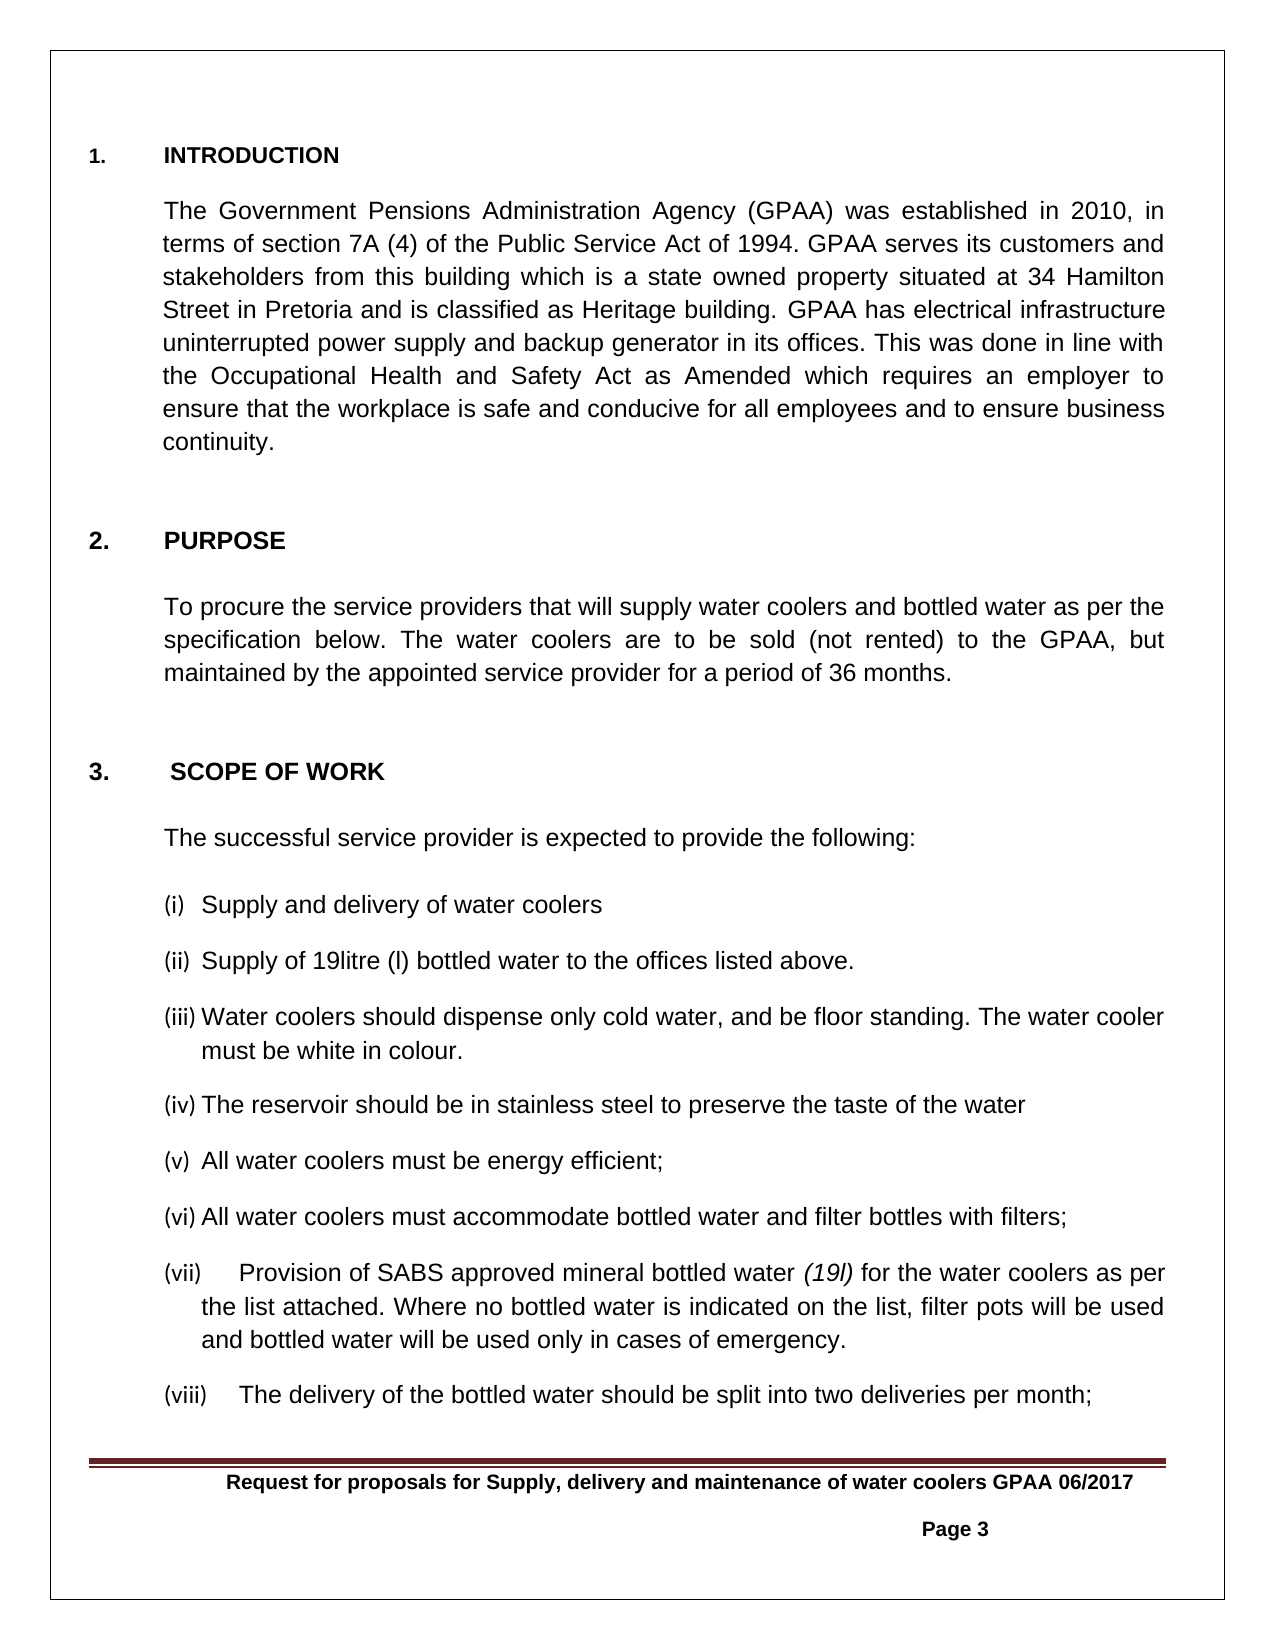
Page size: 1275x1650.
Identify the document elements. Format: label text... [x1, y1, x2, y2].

list All water coolers must accommodate bottled water and filter bottles with filters; [164, 1201, 1166, 1232]
text 2. PURPOSE [89, 526, 1166, 555]
list The delivery of the bottled water should be split into two deliveries per month; [164, 1379, 1166, 1409]
list Water coolers should dispense only cold water, and be floor standing. The water cooler must be white in colour. [164, 1001, 1166, 1064]
list All water coolers must be energy efficient; [164, 1145, 1166, 1176]
text The Government Pensions Administration Agency (GPAA) was established in 2010, in terms of section 7A (4) of the Public Service Act of 1994. GPAA serves its customers and stakeholders from this building which is a state owned property situated at 34 Hamilton Street in Pretoria and is classified as Heritage building. GPAA has electrical infrastructure uninterrupted power supply and backup generator in its offices. This was done in line with the Occupational Health and Safety Act as Amended which requires an employer to ensure that the workplace is safe and conducive for all employees and to ensure business continuity. [162, 196, 1166, 456]
list Provision of SABS approved mineral bottled water (19l) for the water coolers as per the list attached. Where no bottled water is indicated on the list, filter pots will be used and bottled water will be used only in cases of emergency. [164, 1257, 1166, 1354]
text To procure the service providers that will supply water coolers and bottled water as per the specification below. The water coolers are to be sold (not rented) to the GPAA, but maintained by the appointed service provider for a period of 36 months. [164, 592, 1166, 687]
text 1. INTRODUCTION [89, 142, 1166, 168]
list Supply of 19litre (l) bottled water to the offices listed above. [164, 945, 1166, 976]
text The successful service provider is expected to provide the following: [89, 823, 1166, 852]
text 3. SCOPE OF WORK [89, 757, 1166, 786]
list Supply and delivery of water coolers [164, 889, 1166, 920]
list The reservoir should be in stainless steel to preserve the taste of the water [164, 1089, 1166, 1120]
